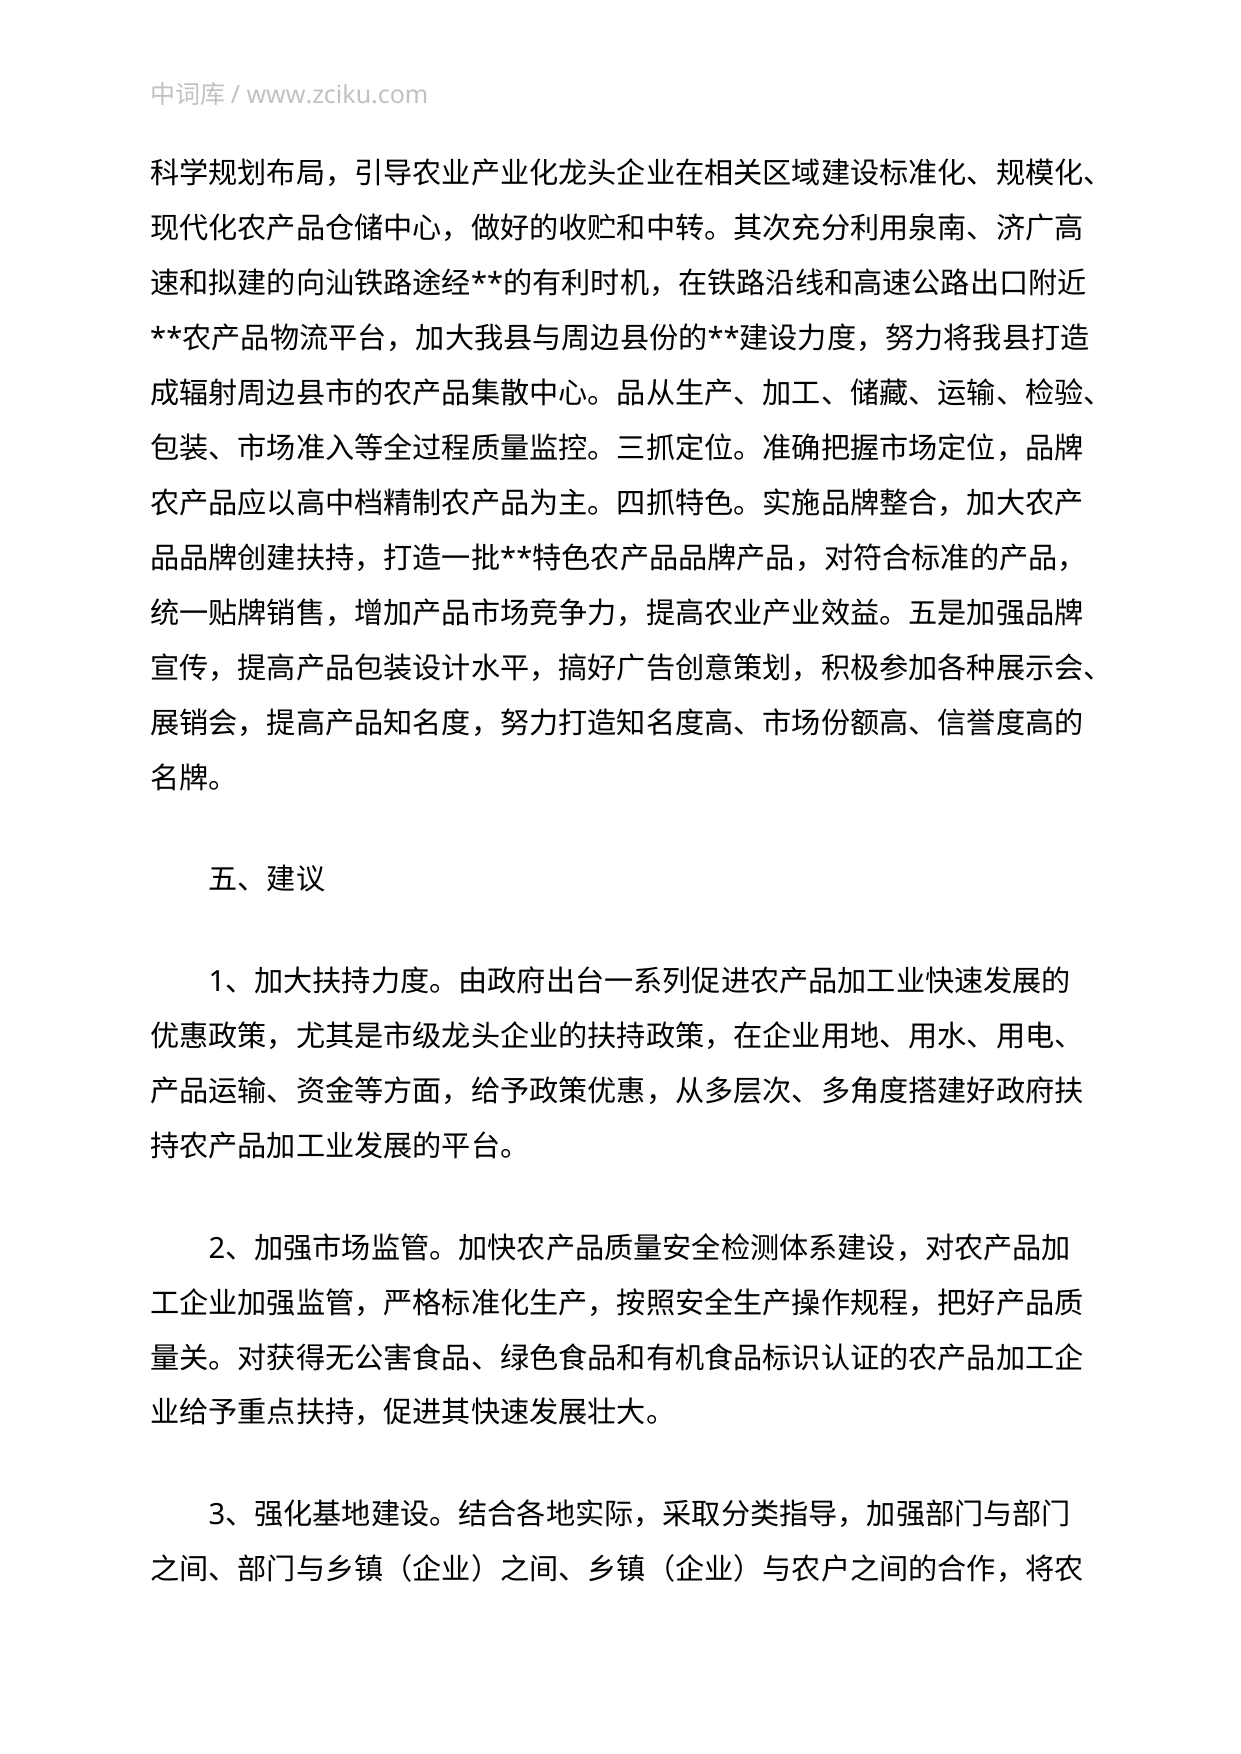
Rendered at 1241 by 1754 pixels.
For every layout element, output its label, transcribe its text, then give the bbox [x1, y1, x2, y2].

text 1、加大扶持力度。由政府出台一系列促进农产品加工业快速发展的优惠政策，尤其是市级龙头企业的扶持政策，在企业用地、用水、用电、产品运输、资金等方面，给予政策优惠，从多层次、多角度搭建好政府扶持农产品加工业发展的平台。 [150, 958, 1090, 1165]
text 五、建议 [150, 856, 1090, 898]
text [150, 150, 1090, 796]
text 2、加强市场监管。加快农产品质量安全检测体系建设，对农产品加工企业加强监管，严格标准化生产，按照安全生产操作规程，把好产品质量关。对获得无公害食品、绿色食品和有机食品标识认证的农产品加工企业给予重点扶持，促进其快速发展壮大。 [150, 1224, 1090, 1431]
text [150, 1491, 1090, 1588]
